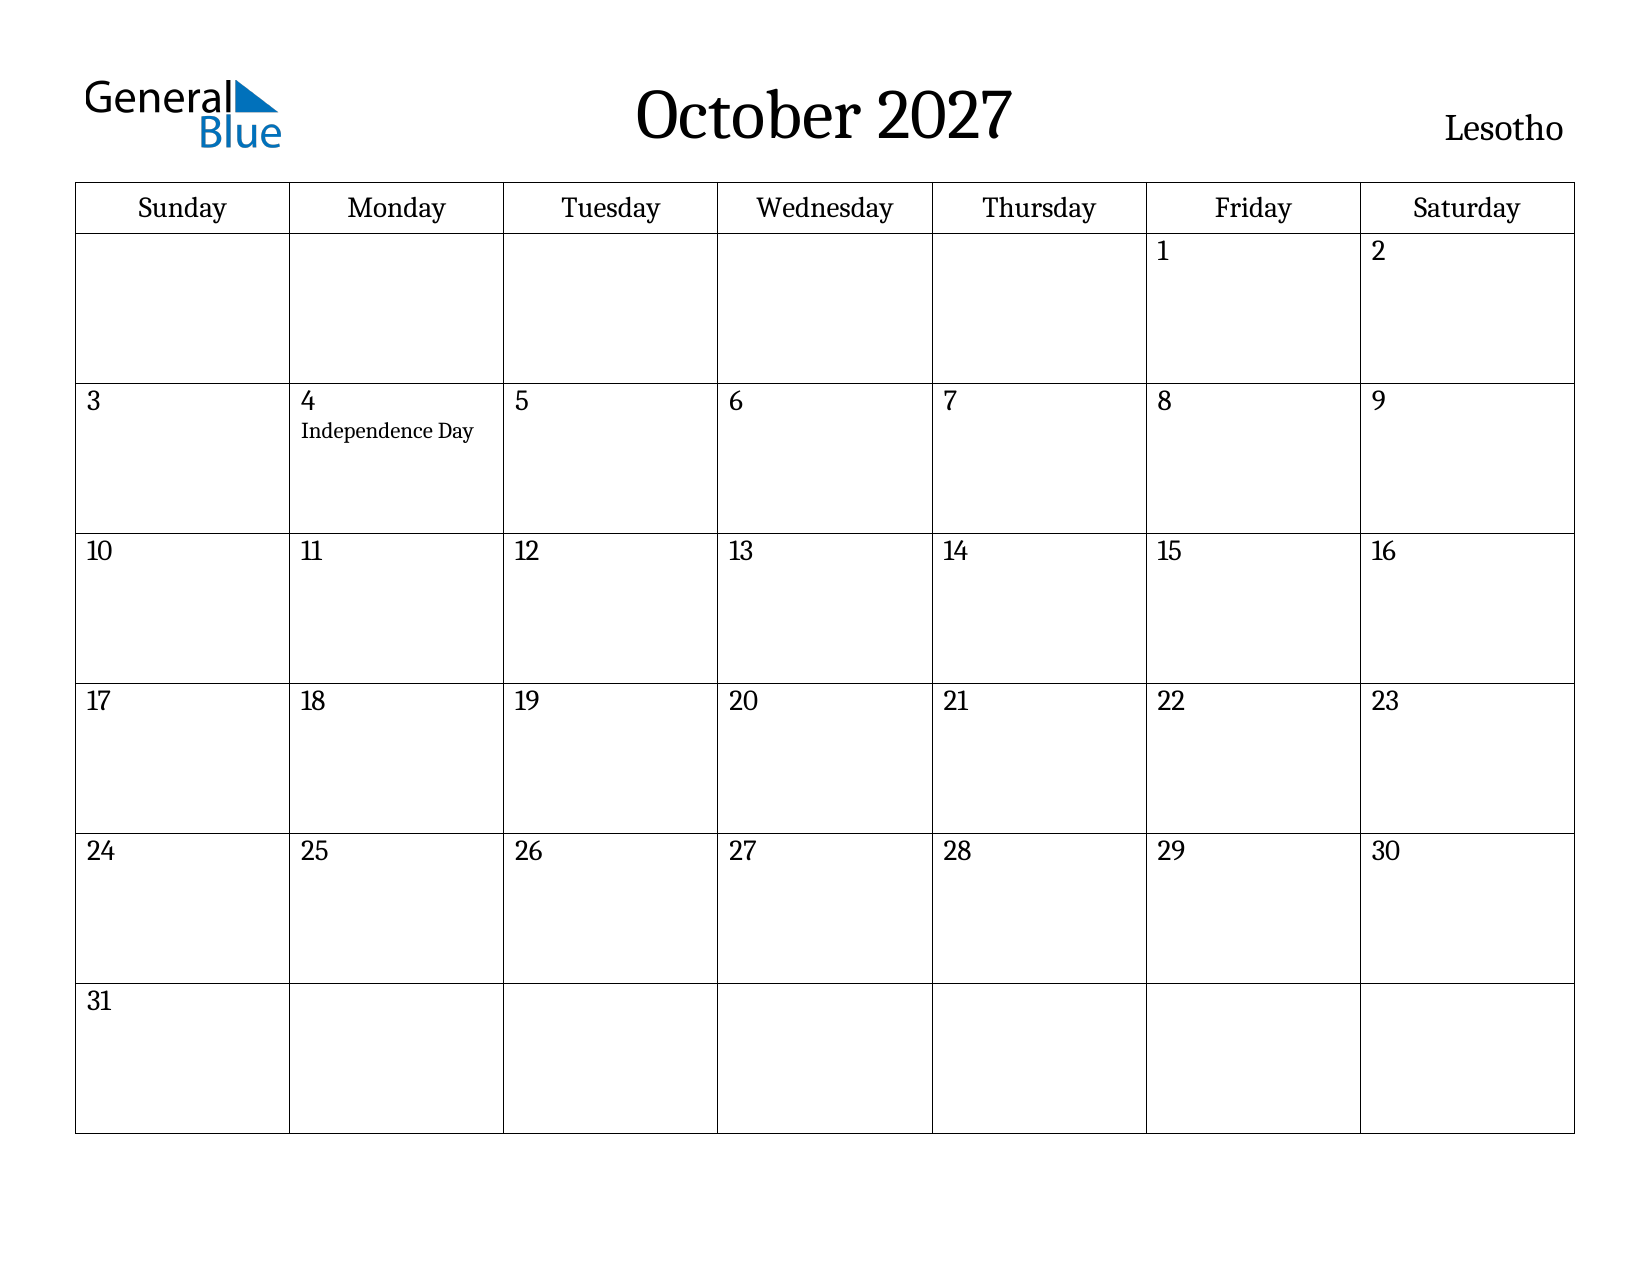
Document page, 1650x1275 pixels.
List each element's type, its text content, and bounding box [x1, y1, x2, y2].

table_cell 26 [504, 834, 717, 867]
table_cell [504, 567, 717, 683]
table_cell [504, 984, 717, 1017]
table_cell [933, 868, 1146, 983]
table_cell [718, 1018, 932, 1133]
table_cell [290, 868, 503, 983]
table_cell [76, 717, 289, 833]
table_cell [1361, 984, 1574, 1017]
table_cell 1 [1147, 234, 1360, 267]
table_cell [933, 984, 1146, 1017]
table_cell [1147, 868, 1360, 983]
table_cell [718, 984, 932, 1017]
table_cell [718, 417, 932, 533]
table_cell [1361, 267, 1574, 383]
table_cell 28 [933, 834, 1146, 867]
table_cell [290, 267, 503, 383]
table_cell [1361, 567, 1574, 683]
table_cell 18 [290, 684, 503, 717]
table_cell [1361, 417, 1574, 533]
table_header October 2027 [504, 75, 1146, 182]
table_cell 24 [76, 834, 289, 867]
table_cell [718, 267, 932, 383]
table_cell 31 [76, 984, 289, 1017]
table_cell 29 [1147, 834, 1360, 867]
table_cell 2 [1361, 234, 1574, 267]
table_cell Sunday [76, 183, 289, 233]
table_header [76, 75, 503, 182]
table_cell Independence Day [290, 417, 503, 533]
table_cell 19 [504, 684, 717, 717]
table_cell 21 [933, 684, 1146, 717]
table_cell [290, 567, 503, 683]
table_cell Thursday [933, 183, 1146, 233]
table_cell [76, 868, 289, 983]
table_cell 14 [933, 534, 1146, 567]
table_cell [76, 1018, 289, 1133]
table_cell [933, 1018, 1146, 1133]
table_cell [718, 717, 932, 833]
table_cell [1147, 717, 1360, 833]
table_header Lesotho [1146, 75, 1574, 182]
table_cell [290, 717, 503, 833]
table_cell Wednesday [718, 183, 932, 233]
table_cell [718, 567, 932, 683]
table_cell Friday [1147, 183, 1360, 233]
table_cell [933, 717, 1146, 833]
table_cell 5 [504, 384, 717, 417]
table_cell 3 [76, 384, 289, 417]
picture [86, 80, 281, 148]
table_cell [1147, 984, 1360, 1017]
table_cell [933, 567, 1146, 683]
table_cell Tuesday [504, 183, 717, 233]
table_cell [290, 1018, 503, 1133]
table_cell 22 [1147, 684, 1360, 717]
table_cell [76, 417, 289, 533]
table_cell 15 [1147, 534, 1360, 567]
table_cell [1361, 717, 1574, 833]
table_cell Monday [290, 183, 503, 233]
table_cell [933, 234, 1146, 267]
table_cell [504, 717, 717, 833]
table_cell 9 [1361, 384, 1574, 417]
table_cell 20 [718, 684, 932, 717]
table_cell [290, 984, 503, 1017]
table_cell [76, 234, 289, 267]
table_cell [933, 267, 1146, 383]
table_cell 27 [718, 834, 932, 867]
table_cell [504, 417, 717, 533]
table_cell 17 [76, 684, 289, 717]
table_cell [76, 567, 289, 683]
table_cell [718, 234, 932, 267]
table_cell 13 [718, 534, 932, 567]
table_cell [290, 234, 503, 267]
table_cell 6 [718, 384, 932, 417]
table_cell 12 [504, 534, 717, 567]
table_cell [1361, 868, 1574, 983]
table_cell [504, 234, 717, 267]
table_cell [504, 1018, 717, 1133]
table_cell 10 [76, 534, 289, 567]
table_cell 16 [1361, 534, 1574, 567]
table_cell 23 [1361, 684, 1574, 717]
table_cell [76, 267, 289, 383]
table_cell 11 [290, 534, 503, 567]
table_cell [933, 417, 1146, 533]
table_cell [504, 267, 717, 383]
table_cell [1147, 267, 1360, 383]
table_cell [1147, 417, 1360, 533]
table_cell 30 [1361, 834, 1574, 867]
table_cell [1147, 1018, 1360, 1133]
table_cell Saturday [1361, 183, 1574, 233]
table_cell [504, 868, 717, 983]
table_cell 25 [290, 834, 503, 867]
table_cell 7 [933, 384, 1146, 417]
table_cell [1147, 567, 1360, 683]
table_cell 8 [1147, 384, 1360, 417]
table_cell 4 [290, 384, 503, 417]
table_cell [1361, 1018, 1574, 1133]
table_cell [718, 868, 932, 983]
